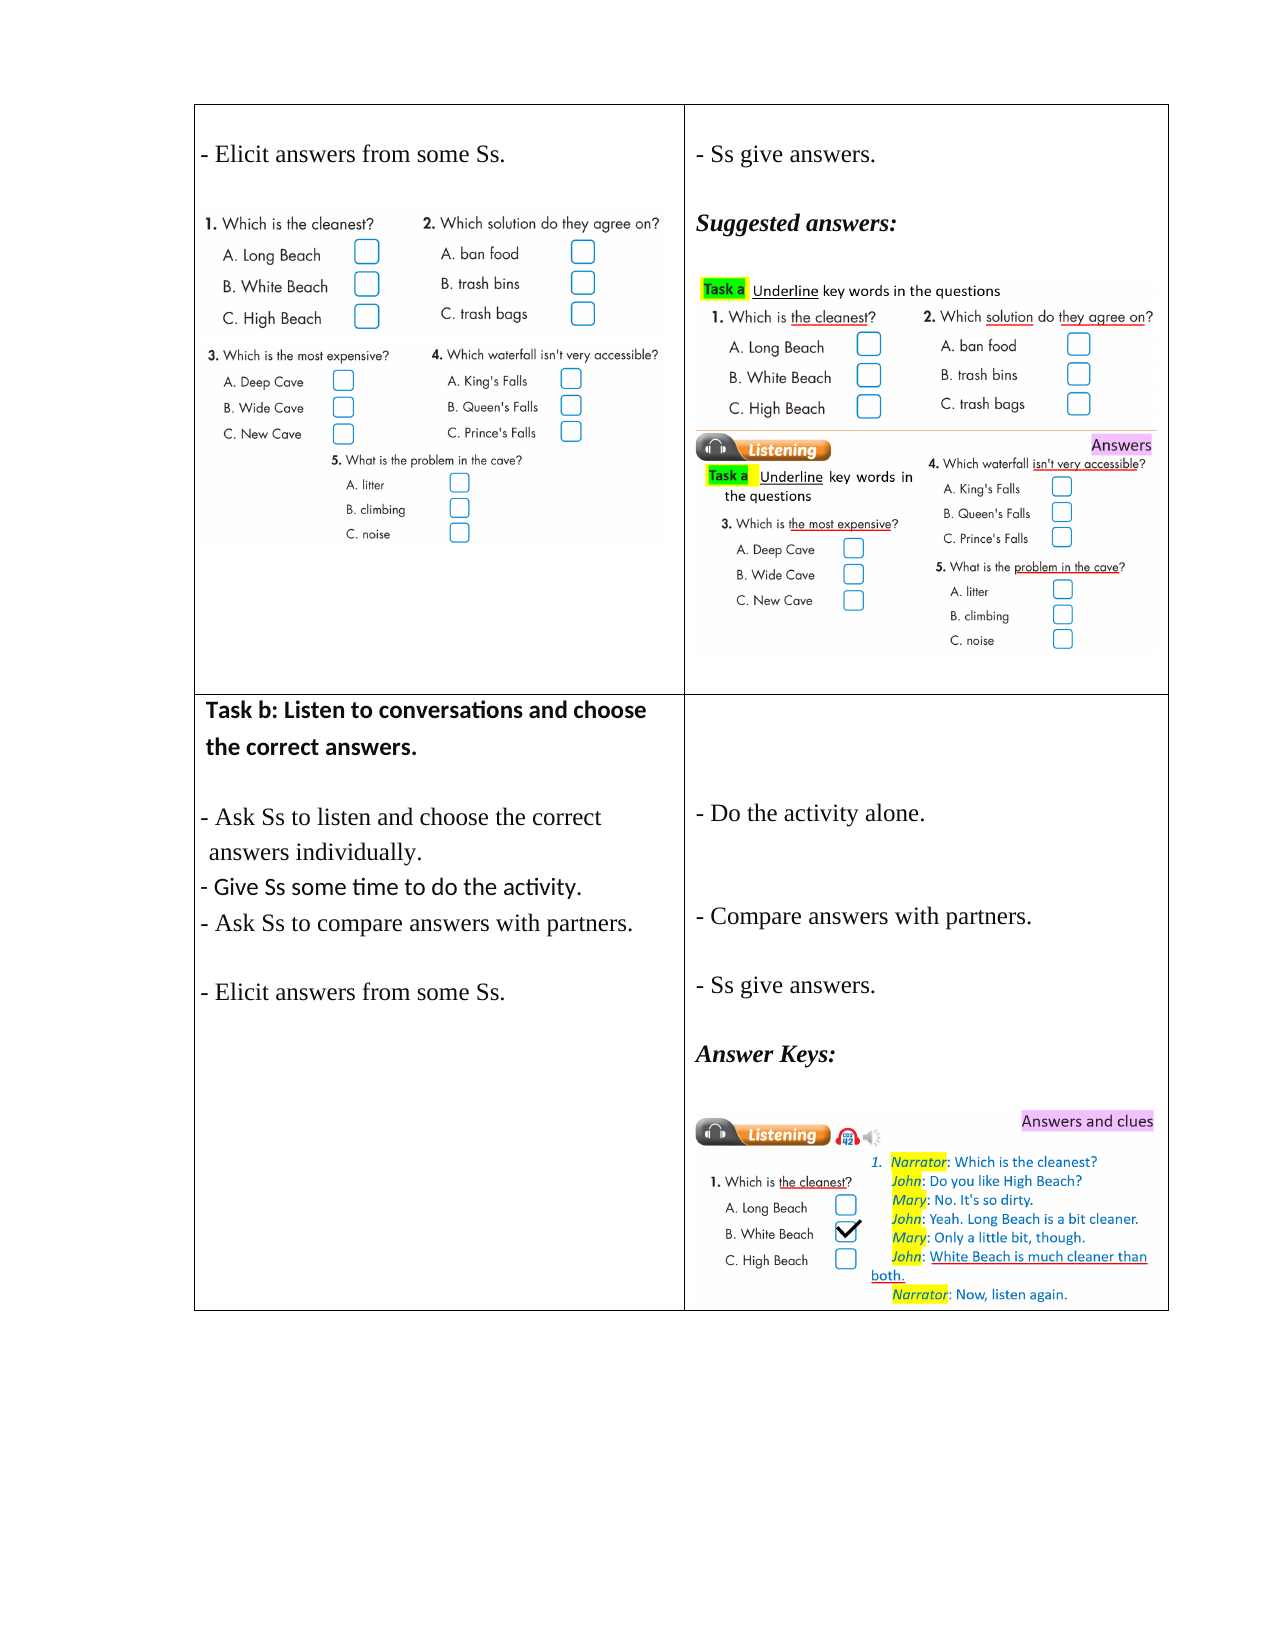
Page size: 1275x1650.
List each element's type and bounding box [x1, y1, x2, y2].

table_cell [195, 105, 684, 693]
picture [695, 430, 1158, 654]
picture [200, 344, 668, 545]
table_cell [685, 695, 1168, 1310]
table_cell [685, 105, 1168, 693]
table_cell [195, 695, 684, 1310]
picture [695, 276, 1158, 425]
picture [200, 207, 668, 339]
picture [695, 1108, 1158, 1305]
